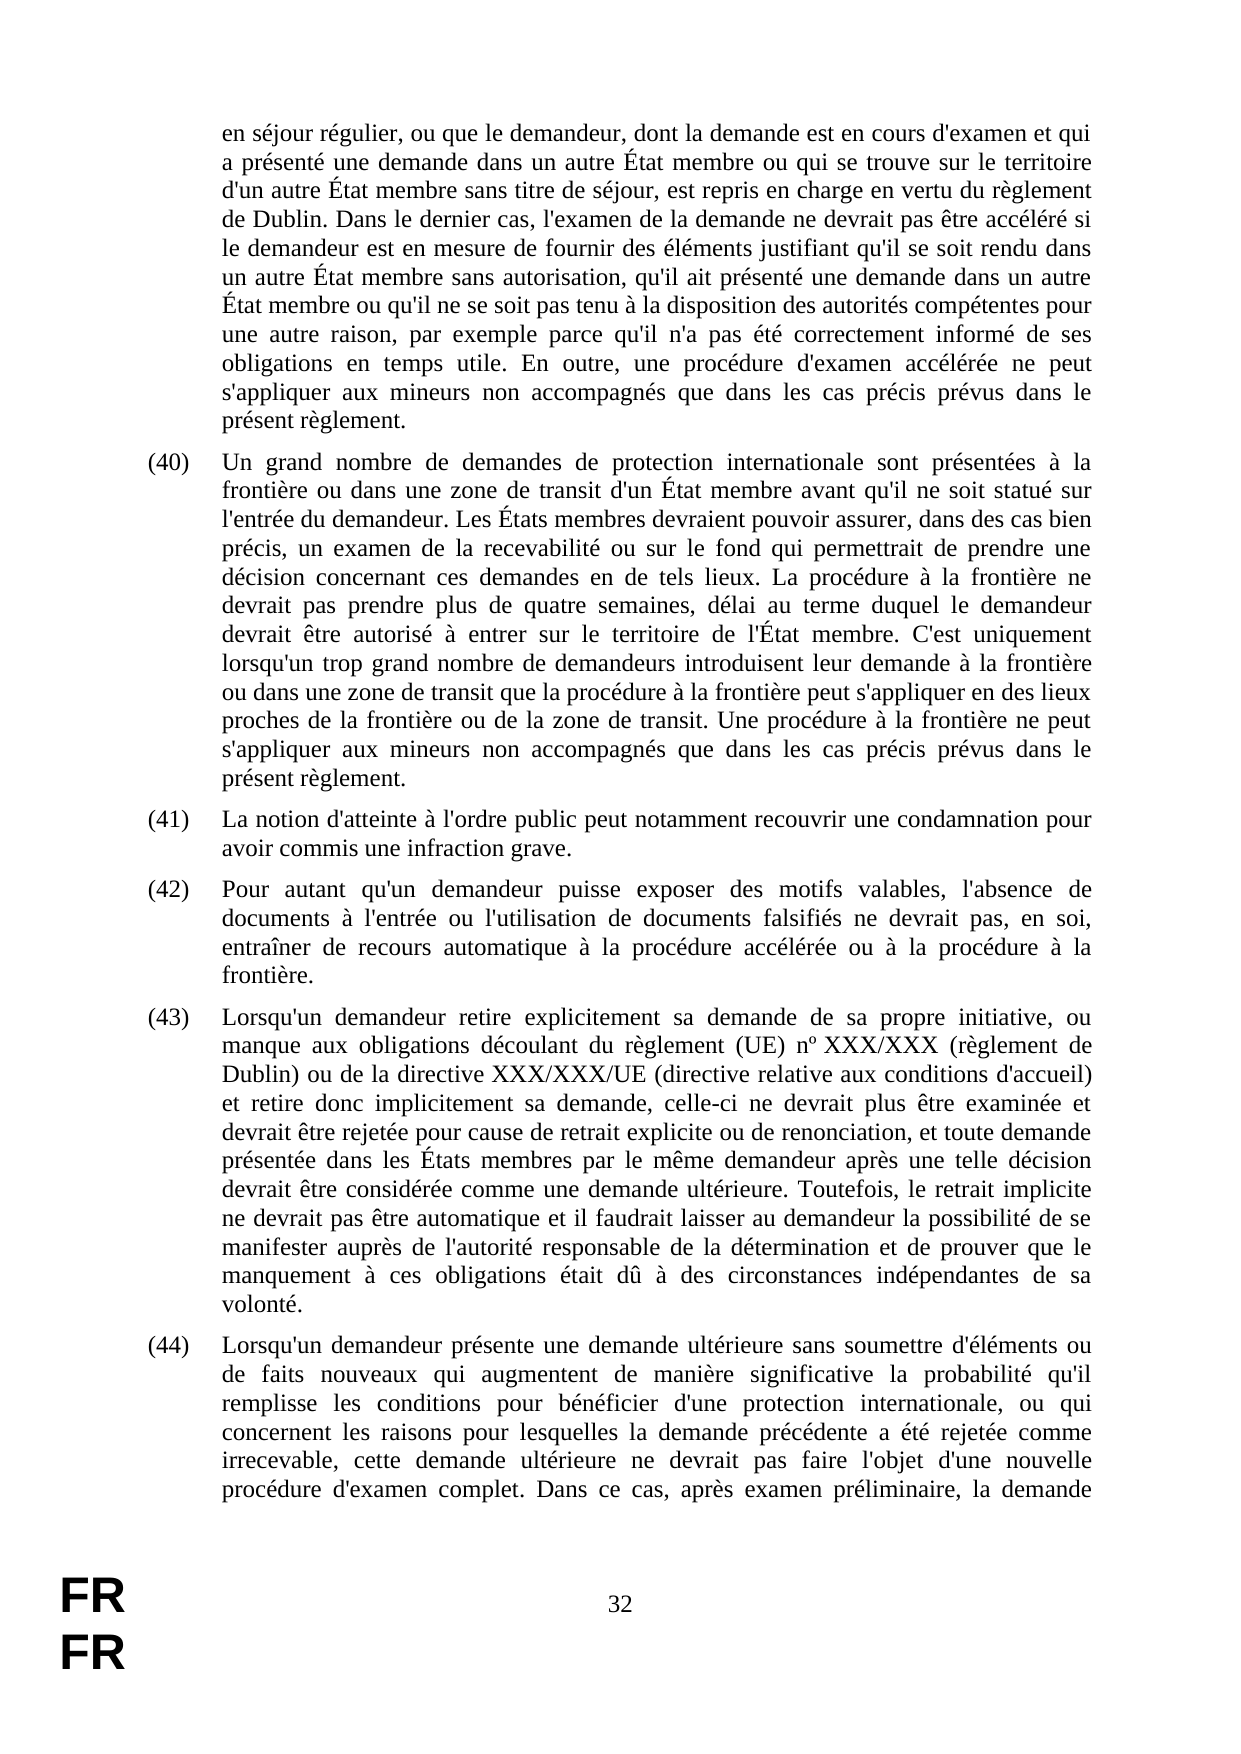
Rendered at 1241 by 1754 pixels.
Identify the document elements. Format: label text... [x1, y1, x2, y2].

text (43) Lorsqu'un demandeur retire explicitement sa demande de sa propre initiative, ou manque aux obligations découlant du règlement (UE) nº XXX/XXX (règlement de Dublin) ou de la directive XXX/XXX/UE (directive relative aux conditions d'accueil) et retire donc implicitement sa demande, celle-ci ne devrait plus être examinée et devrait être rejetée pour cause de retrait explicite ou de renonciation, et toute demande présentée dans les États membres par le même demandeur après une telle décision devrait être considérée comme une demande ultérieure. Toutefois, le retrait implicite ne devrait pas être automatique et il faudrait laisser au demandeur la possibilité de se manifester auprès de l'autorité responsable de la détermination et de prouver que le manquement à ces obligations était dû à des circonstances indépendantes de sa volonté. [148, 1002, 1092, 1318]
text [148, 1331, 1092, 1503]
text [148, 118, 1092, 434]
text (42) Pour autant qu'un demandeur puisse exposer des motifs valables, l'absence de documents à l'entrée ou l'utilisation de documents falsifiés ne devrait pas, en soi, entraîner de recours automatique à la procédure accélérée ou à la procédure à la frontière. [148, 874, 1092, 989]
text (41) La notion d'atteinte à l'ordre public peut notamment recouvrir une condamnation pour avoir commis une infraction grave. [148, 804, 1092, 862]
text (40) Un grand nombre de demandes de protection internationale sont présentées à la frontière ou dans une zone de transit d'un État membre avant qu'il ne soit statué sur l'entrée du demandeur. Les États membres devraient pouvoir assurer, dans des cas bien précis, un examen de la recevabilité ou sur le fond qui permettrait de prendre une décision concernant ces demandes en de tels lieux. La procédure à la frontière ne devrait pas prendre plus de quatre semaines, délai au terme duquel le demandeur devrait être autorisé à entrer sur le territoire de l'État membre. C'est uniquement lorsqu'un trop grand nombre de demandeurs introduisent leur demande à la frontière ou dans une zone de transit que la procédure à la frontière peut s'appliquer en des lieux proches de la frontière ou de la zone de transit. Une procédure à la frontière ne peut s'appliquer aux mineurs non accompagnés que dans les cas précis prévus dans le présent règlement. [148, 447, 1092, 792]
